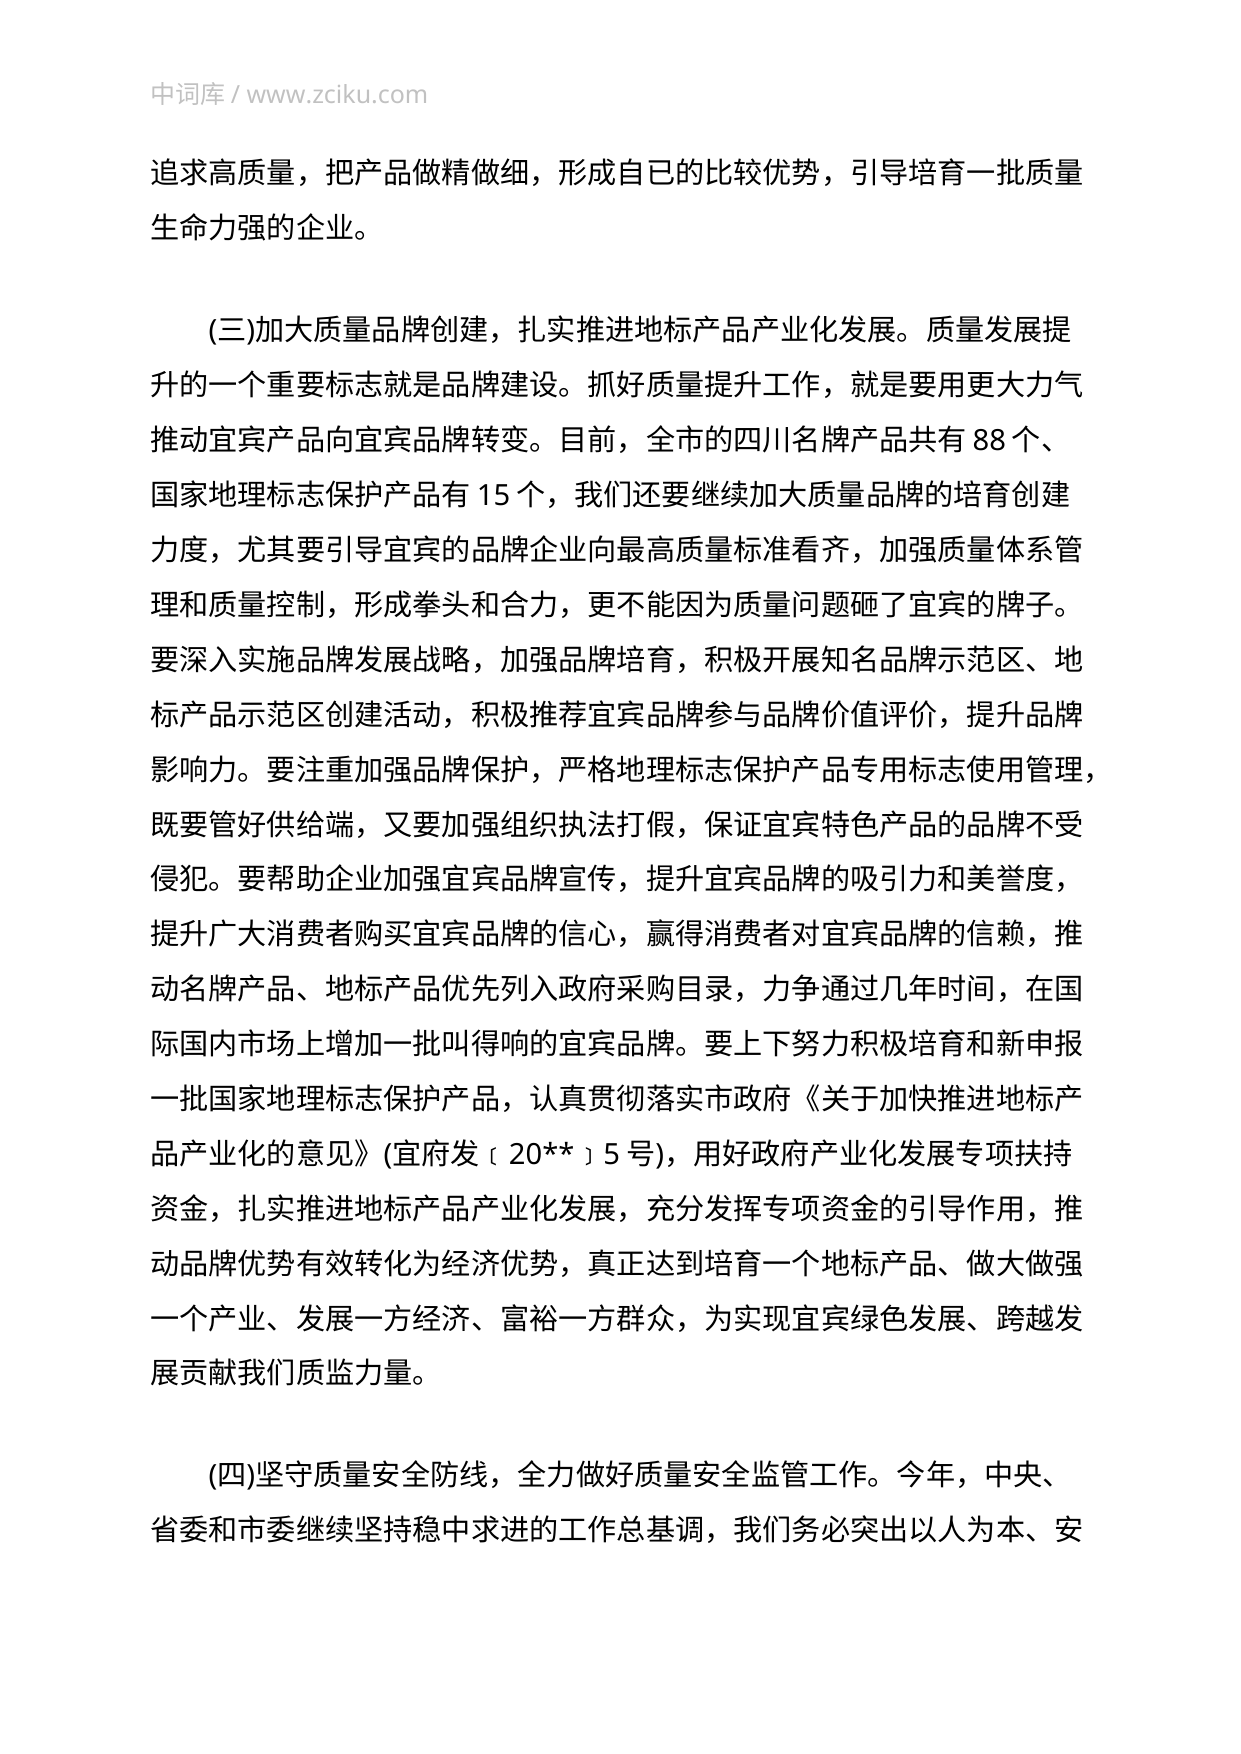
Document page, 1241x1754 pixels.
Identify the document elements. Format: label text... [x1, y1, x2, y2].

text (三)加大质量品牌创建，扎实推进地标产品产业化发展。质量发展提升的一个重要标志就是品牌建设。抓好质量提升工作，就是要用更大力气推动宜宾产品向宜宾品牌转变。目前，全市的四川名牌产品共有88个、国家地理标志保护产品有15个，我们还要继续加大质量品牌的培育创建力度，尤其要引导宜宾的品牌企业向最高质量标准看齐，加强质量体系管理和质量控制，形成拳头和合力，更不能因为质量问题砸了宜宾的牌子。要深入实施品牌发展战略，加强品牌培育，积极开展知名品牌示范区、地标产品示范区创建活动，积极推荐宜宾品牌参与品牌价值评价，提升品牌影响力。要注重加强品牌保护，严格地理标志保护产品专用标志使用管理，既要管好供给端，又要加强组织执法打假，保证宜宾特色产品的品牌不受侵犯。要帮助企业加强宜宾品牌宣传，提升宜宾品牌的吸引力和美誉度，提升广大消费者购买宜宾品牌的信心，赢得消费者对宜宾品牌的信赖，推动名牌产品、地标产品优先列入政府采购目录，力争通过几年时间，在国际国内市场上增加一批叫得响的宜宾品牌。要上下努力积极培育和新申报一批国家地理标志保护产品，认真贯彻落实市政府《关于加快推进地标产品产业化的意见》(宜府发﹝20**﹞5号)，用好政府产业化发展专项扶持资金，扎实推进地标产品产业化发展，充分发挥专项资金的引导作用，推动品牌优势有效转化为经济优势，真正达到培育一个地标产品、做大做强一个产业、发展一方经济、富裕一方群众，为实现宜宾绿色发展、跨越发展贡献我们质监力量。 [150, 307, 1090, 1392]
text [150, 150, 1090, 247]
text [150, 1452, 1090, 1549]
